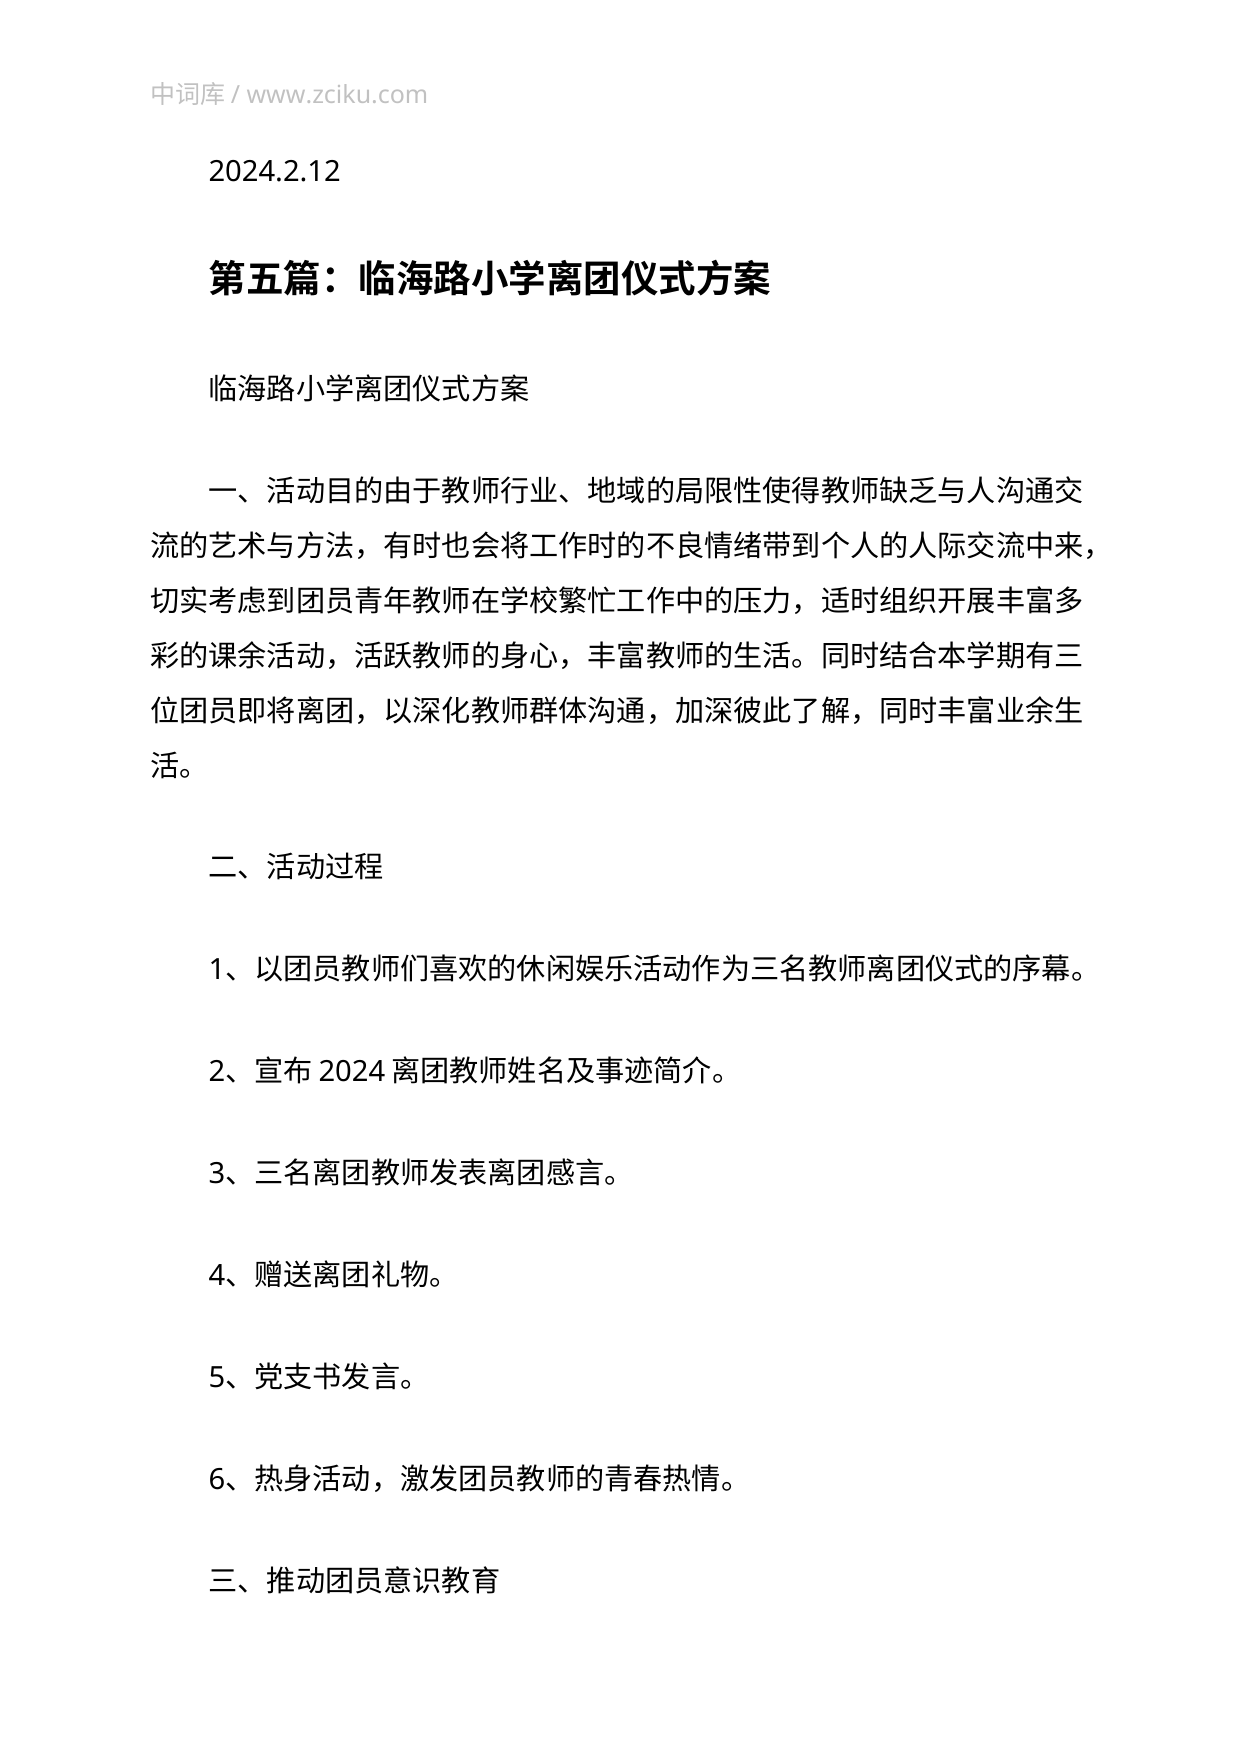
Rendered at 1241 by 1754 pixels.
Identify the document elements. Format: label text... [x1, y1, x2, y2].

text 2、宣布2024离团教师姓名及事迹简介。 [150, 1048, 1090, 1090]
text 5、党支书发言。 [150, 1353, 1090, 1396]
text 第五篇：临海路小学离团仪式方案 [150, 248, 1090, 303]
text 1、以团员教师们喜欢的休闲娱乐活动作为三名教师离团仪式的序幕。 [150, 946, 1090, 988]
text 一、活动目的由于教师行业、地域的局限性使得教师缺乏与人沟通交流的艺术与方法，有时也会将工作时的不良情绪带到个人的人际交流中来，切实考虑到团员青年教师在学校繁忙工作中的压力，适时组织开展丰富多彩的课余活动，活跃教师的身心，丰富教师的生活。同时结合本学期有三位团员即将离团，以深化教师群体沟通，加深彼此了解，同时丰富业余生活。 [150, 468, 1090, 784]
text 三、推动团员意识教育 [150, 1557, 1090, 1600]
text 3、三名离团教师发表离团感言。 [150, 1149, 1090, 1192]
text 2024.2.12 [150, 150, 1090, 190]
text 4、赠送离团礼物。 [150, 1252, 1090, 1294]
text 二、活动过程 [150, 844, 1090, 886]
text 临海路小学离团仪式方案 [150, 366, 1090, 408]
text 6、热身活动，激发团员教师的青春热情。 [150, 1456, 1090, 1498]
